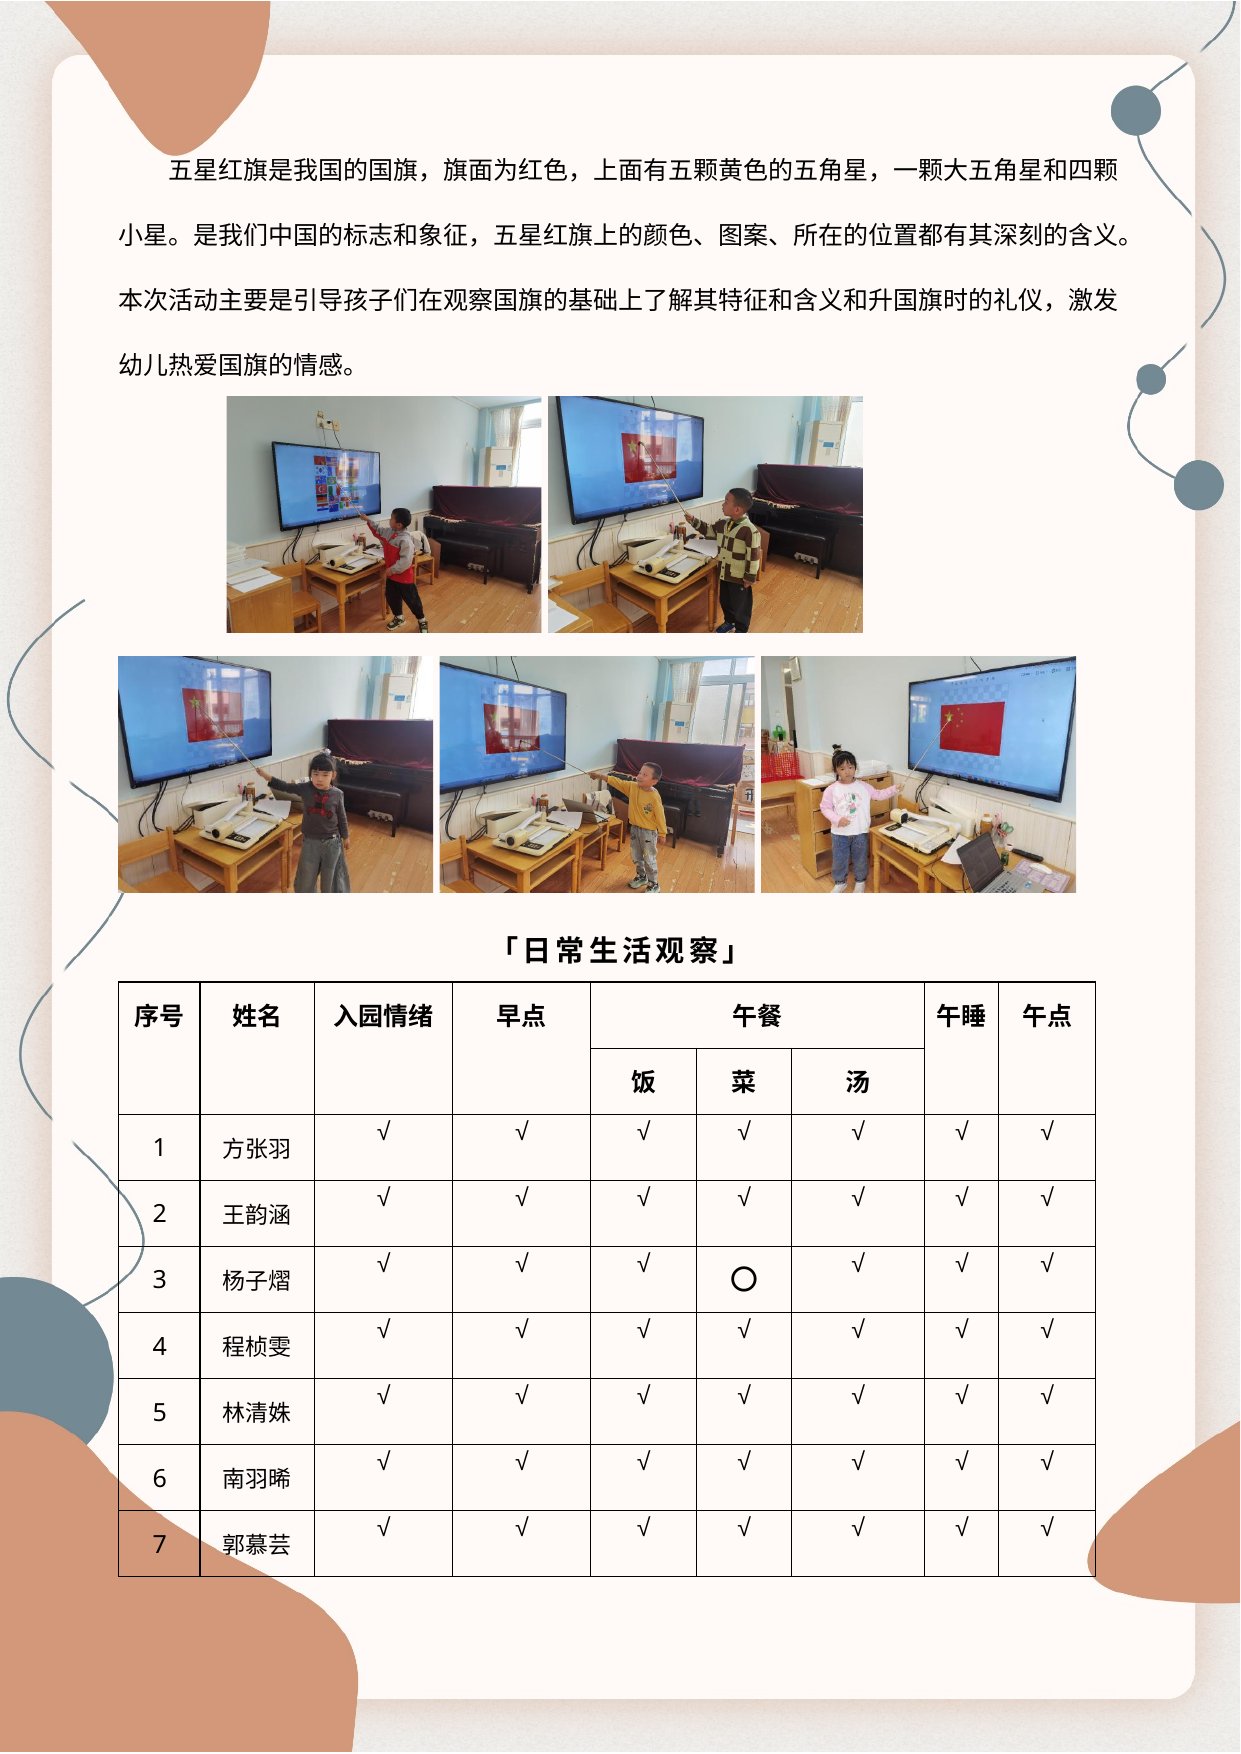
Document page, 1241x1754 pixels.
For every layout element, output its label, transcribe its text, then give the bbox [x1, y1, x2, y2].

table_cell √ [999, 1313, 1095, 1378]
table_cell √ [792, 1115, 924, 1179]
table_cell √ [591, 1379, 696, 1444]
text 「日常生活观察」 [118, 916, 1122, 981]
table_cell √ [315, 1313, 452, 1378]
table_cell √ [999, 1181, 1095, 1246]
table_cell √ [591, 1313, 696, 1378]
table_cell √ [999, 1379, 1095, 1444]
table_cell √ [697, 1313, 791, 1378]
table_cell √ [591, 1247, 696, 1312]
table_cell √ [591, 1115, 696, 1179]
table_cell 南羽晞 [201, 1445, 314, 1510]
table_header 早点 [453, 983, 590, 1113]
table_cell √ [697, 1511, 791, 1576]
table_cell √ [792, 1511, 924, 1576]
table_cell √ [999, 1247, 1095, 1312]
picture [0, 1, 1241, 1752]
table_cell √ [315, 1445, 452, 1510]
table_cell √ [453, 1181, 590, 1246]
table_cell 2 [119, 1181, 199, 1246]
table_cell 王韵涵 [201, 1181, 314, 1246]
table_cell 6 [119, 1445, 199, 1510]
table_cell √ [315, 1115, 452, 1179]
table_cell ⭕ [697, 1247, 791, 1312]
table_cell 7 [119, 1511, 199, 1576]
table_cell √ [792, 1247, 924, 1312]
table_cell 1 [119, 1115, 199, 1179]
table_cell √ [697, 1115, 791, 1179]
table_cell √ [925, 1379, 998, 1444]
table_cell √ [315, 1247, 452, 1312]
table_cell √ [453, 1445, 590, 1510]
table_cell √ [999, 1115, 1095, 1179]
table_cell 郭慕芸 [201, 1511, 314, 1576]
table_cell √ [925, 1247, 998, 1312]
table_cell √ [792, 1379, 924, 1444]
table_cell √ [453, 1313, 590, 1378]
table_header 序号 [119, 983, 199, 1113]
table_cell √ [315, 1379, 452, 1444]
table_cell √ [925, 1181, 998, 1246]
table_cell √ [453, 1247, 590, 1312]
table_cell √ [591, 1181, 696, 1246]
table_cell 饭 [591, 1049, 696, 1113]
table_cell √ [591, 1445, 696, 1510]
table_cell 3 [119, 1247, 199, 1312]
table_cell 杨子熠 [201, 1247, 314, 1312]
table_cell √ [453, 1379, 590, 1444]
table_cell 5 [119, 1379, 199, 1444]
table_cell √ [697, 1181, 791, 1246]
table_cell √ [792, 1181, 924, 1246]
text 五星红旗是我国的国旗，旗面为红色，上面有五颗黄色的五角星，一颗大五角星和四颗小星。是我们中国的标志和象征，五星红旗上的颜色、图案、所在的位置都有其深刻的含义。本次活动主要是引导孩子们在观察国旗的基础上了解其特征和含义和升国旗时的礼仪，激发幼儿热爱国旗的情感。 [118, 136, 1122, 396]
table_cell 程桢雯 [201, 1313, 314, 1378]
table_cell √ [453, 1115, 590, 1179]
table_header 午餐 [591, 983, 924, 1047]
table_cell √ [925, 1511, 998, 1576]
table_cell √ [453, 1511, 590, 1576]
table_cell √ [925, 1115, 998, 1179]
table_cell √ [315, 1181, 452, 1246]
table_cell √ [925, 1445, 998, 1510]
table_cell √ [792, 1445, 924, 1510]
table_cell √ [999, 1511, 1095, 1576]
table_header 午睡 [925, 983, 998, 1113]
table_cell 菜 [697, 1049, 791, 1113]
table_cell √ [591, 1511, 696, 1576]
table_cell √ [925, 1313, 998, 1378]
table_header 姓名 [201, 983, 314, 1113]
table_cell √ [792, 1313, 924, 1378]
table_cell √ [697, 1445, 791, 1510]
table_cell √ [999, 1445, 1095, 1510]
table_cell 林清姝 [201, 1379, 314, 1444]
table_header 入园情绪 [315, 983, 452, 1113]
table_cell 汤 [792, 1049, 924, 1113]
table_header 午点 [999, 983, 1095, 1113]
table_cell √ [697, 1379, 791, 1444]
table_cell √ [315, 1511, 452, 1576]
table_cell 方张羽 [201, 1115, 314, 1179]
table_cell 4 [119, 1313, 199, 1378]
